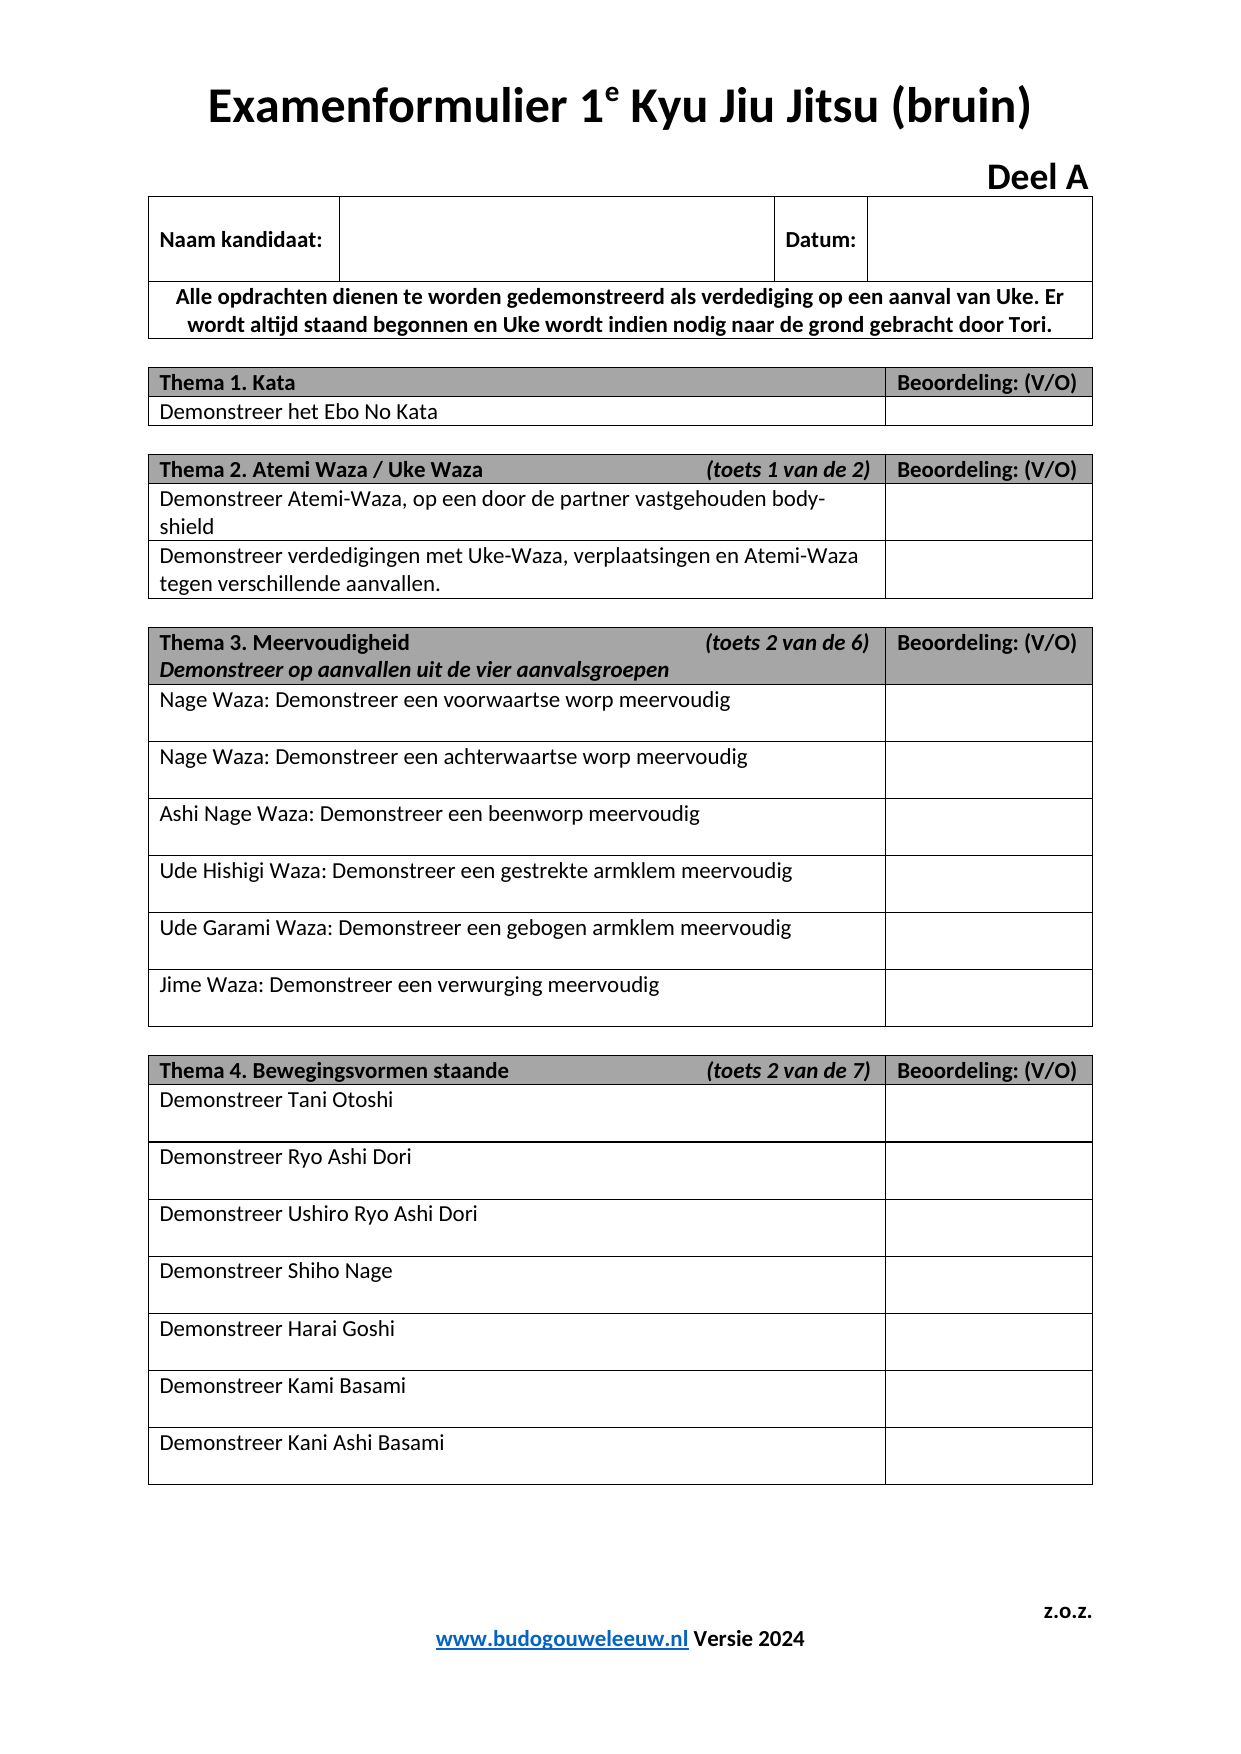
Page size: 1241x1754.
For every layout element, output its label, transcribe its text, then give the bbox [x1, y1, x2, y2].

table_header Datum: [775, 197, 867, 281]
table_header Thema 1. Kata [149, 368, 885, 396]
table_cell Demonstreer verdedigingen met Uke-Waza, verplaatsingen en Atemi-Waza tegen verschillende aanvallen. [149, 541, 885, 597]
table_cell Ude Hishigi Waza: Demonstreer een gestrekte armklem meervoudig [149, 856, 885, 912]
table_cell [886, 799, 1092, 855]
table_header Beoordeling: (V/O) [886, 368, 1092, 396]
table_cell Nage Waza: Demonstreer een voorwaartse worp meervoudig [149, 685, 885, 741]
table_cell Jime Waza: Demonstreer een verwurging meervoudig [149, 970, 885, 1026]
table_cell [886, 970, 1092, 1026]
table_cell Demonstreer Kami Basami [149, 1371, 885, 1427]
table_cell Nage Waza: Demonstreer een achterwaartse worp meervoudig [149, 742, 885, 798]
table_cell Demonstreer Ushiro Ryo Ashi Dori [149, 1200, 885, 1256]
table_header Beoordeling: (V/O) [886, 628, 1092, 684]
table_cell Demonstreer Tani Otoshi [149, 1085, 885, 1141]
table_cell Ashi Nage Waza: Demonstreer een beenworp meervoudig [149, 799, 885, 855]
table_cell [886, 484, 1092, 540]
table_cell Demonstreer Atemi-Waza, op een door de partner vastgehouden body-shield [149, 484, 885, 540]
table_cell [886, 1314, 1092, 1370]
table_cell Demonstreer Kani Ashi Basami [149, 1428, 885, 1484]
table_cell [886, 397, 1092, 425]
table_header [340, 197, 774, 281]
table_header Thema 2. Atemi Waza / Uke Waza (toets 1 van de 2) [149, 455, 885, 483]
table_cell Alle opdrachten dienen te worden gedemonstreerd als verdediging op een aanval van Uke. Er wordt altijd staand begonnen en Uke wordt indien nodig naar de grond gebracht door Tori. [149, 282, 1092, 338]
table_header Thema 3. Meervoudigheid (toets 2 van de 6) Demonstreer op aanvallen uit de vier aanvalsgroepen [149, 628, 885, 684]
table_cell Demonstreer het Ebo No Kata [149, 397, 885, 425]
table_cell [886, 1085, 1092, 1141]
table_cell [886, 1257, 1092, 1313]
table_cell Demonstreer Shiho Nage [149, 1257, 885, 1313]
table_header Beoordeling: (V/O) [886, 1056, 1092, 1084]
table_cell [886, 1428, 1092, 1484]
table_cell [886, 742, 1092, 798]
table_cell [886, 1371, 1092, 1427]
table_cell [886, 913, 1092, 969]
table_cell Ude Garami Waza: Demonstreer een gebogen armklem meervoudig [149, 913, 885, 969]
table_cell [886, 685, 1092, 741]
table_cell [886, 1143, 1092, 1198]
table_cell [886, 1200, 1092, 1256]
table_header Thema 4. Bewegingsvormen staande (toets 2 van de 7) [149, 1056, 885, 1084]
table_header [868, 197, 1092, 281]
table_header Beoordeling: (V/O) [886, 455, 1092, 483]
table_cell Demonstreer Ryo Ashi Dori [149, 1143, 885, 1198]
table_cell [886, 856, 1092, 912]
table_cell Demonstreer Harai Goshi [149, 1314, 885, 1370]
table_header Naam kandidaat: [149, 197, 339, 281]
table_cell [886, 541, 1092, 597]
